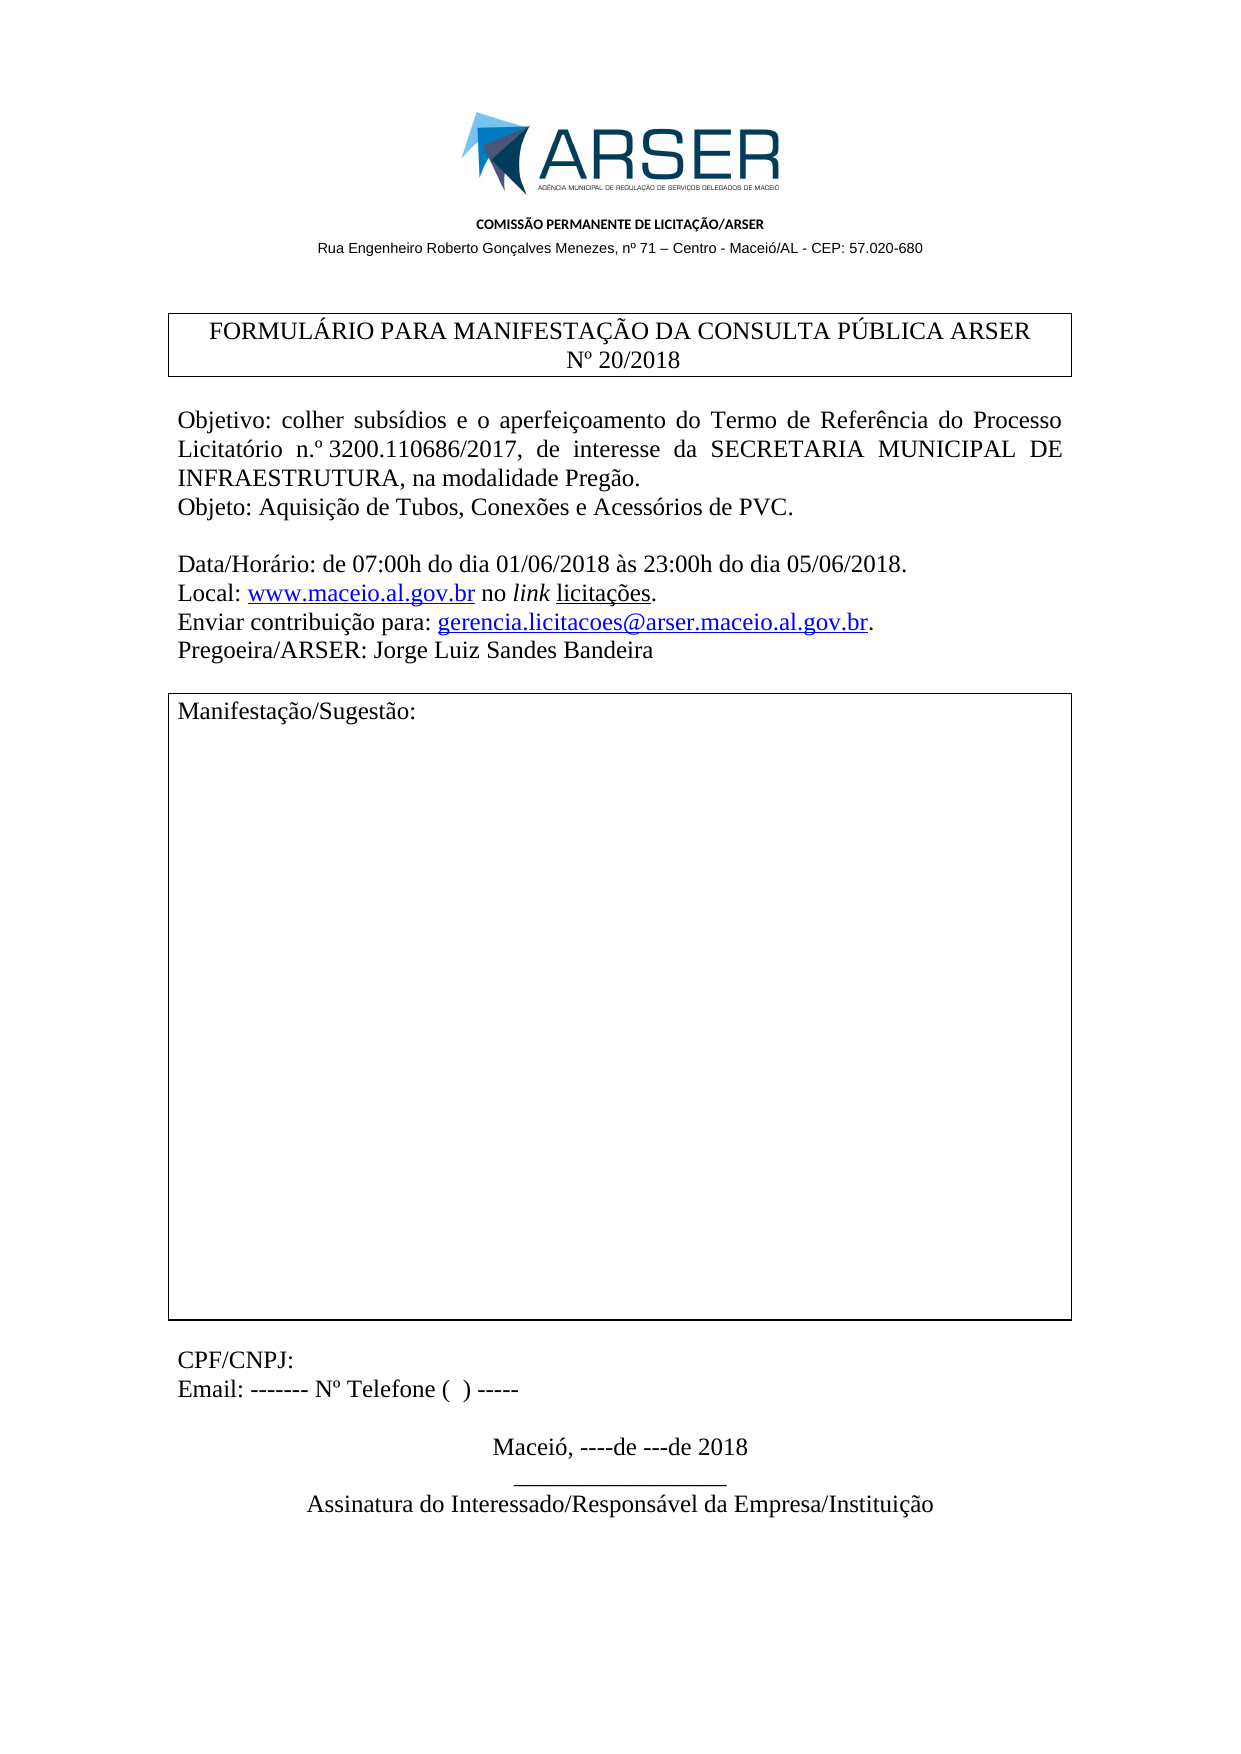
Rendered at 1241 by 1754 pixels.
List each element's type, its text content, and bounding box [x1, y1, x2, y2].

text Maceió, ----de ---de 2018 [177, 1432, 1063, 1461]
text Objeto: Aquisição de Tubos, Conexões e Acessórios de PVC. [177, 492, 1063, 521]
text Manifestação/Sugestão: [169, 694, 1071, 725]
text Data/Horário: de 07:00h do dia 01/06/2018 às 23:00h do dia 05/06/2018. [177, 549, 1063, 578]
picture [461, 112, 779, 195]
picture [746, 134, 772, 154]
text Nº 20/2018 [169, 342, 1071, 376]
picture [773, 152, 779, 163]
text Pregoeira/ARSER: Jorge Luiz Sandes Bandeira [177, 636, 1063, 664]
text Objetivo: colher subsídios e o aperfeiçoamento do Termo de Referência do Processo Licitatório n.º 3200.110686/2017, de interesse da SECRETARIA MUNICIPAL DE INFRAESTRUTURA, na modalidade Pregão. [177, 406, 1063, 492]
text FORMULÁRIO PARA MANIFESTAÇÃO DA CONSULTA PÚBLICA ARSER [169, 314, 1071, 342]
text Enviar contribuição para: gerencia.licitacoes@arser.maceio.al.gov.br. [177, 607, 1063, 636]
text Email: ------- Nº Telefone ( ) ----- [177, 1374, 1063, 1403]
text CPF/CNPJ: [177, 1346, 1063, 1374]
text Local: www.maceio.al.gov.br no link licitações. [177, 578, 1063, 607]
text Assinatura do Interessado/Responsável da Empresa/Instituição [177, 1489, 1063, 1518]
text _________________ [177, 1461, 1063, 1489]
